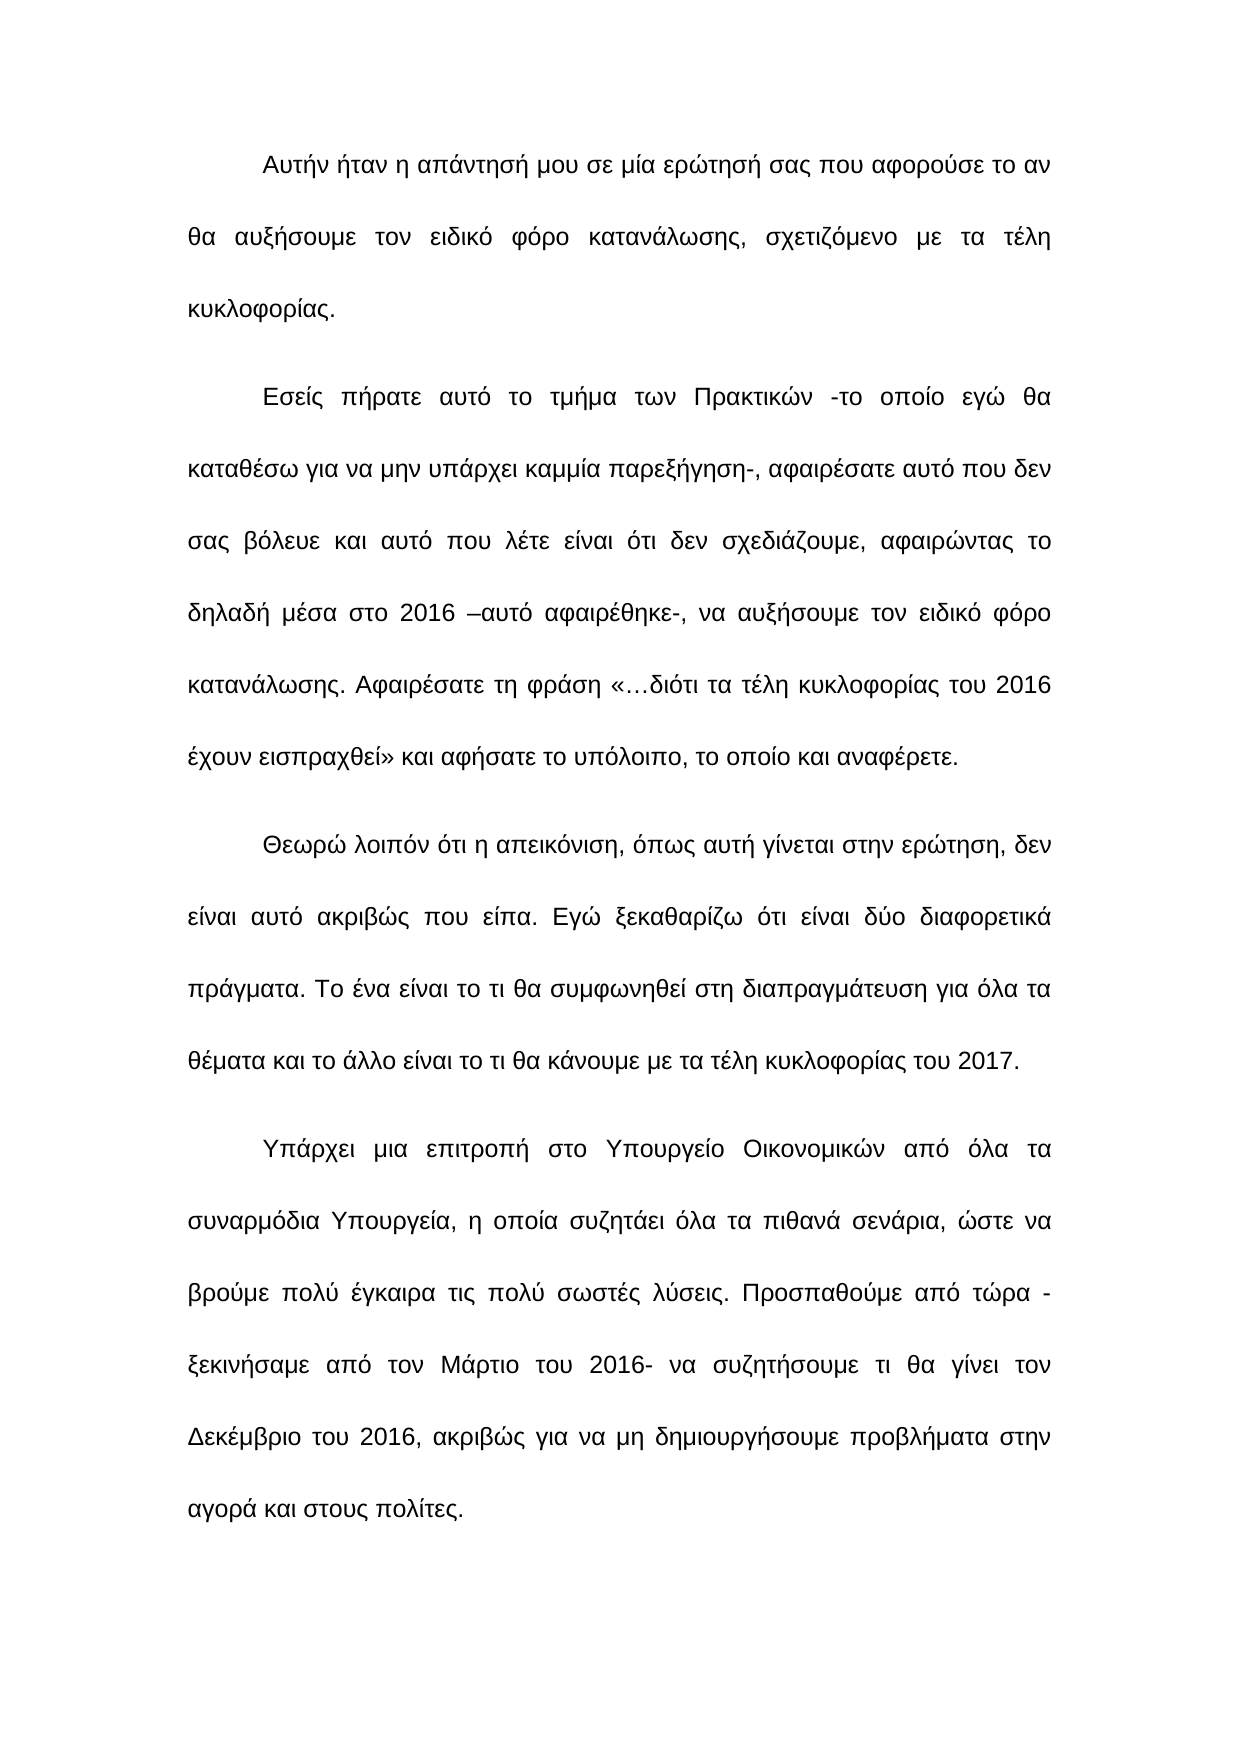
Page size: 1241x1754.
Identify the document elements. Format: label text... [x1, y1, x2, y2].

text Θεωρώ λοιπόν ότι η απεικόνιση, όπως αυτή γίνεται στην ερώτηση, δεν είναι αυτό ακριβώς που είπα. Εγώ ξεκαθαρίζω ότι είναι δύο διαφορετικά πράγματα. Το ένα είναι το τι θα συμφωνηθεί στη διαπραγμάτευση για όλα τα θέματα και το άλλο είναι το τι θα κάνουμε με τα τέλη κυκλοφορίας του 2017. [187, 830, 1053, 1074]
text Αυτήν ήταν η απάντησή μου σε μία ερώτησή σας που αφορούσε το αν θα αυξήσουμε τον ειδικό φόρο κατανάλωσης, σχετιζόμενο με τα τέλη κυκλοφορίας. [187, 150, 1053, 322]
text Υπάρχει μια επιτροπή στο Υπουργείο Οικονομικών από όλα τα συναρμόδια Υπουργεία, η οποία συζητάει όλα τα πιθανά σενάρια, ώστε να βρούμε πολύ έγκαιρα τις πολύ σωστές λύσεις. Προσπαθούμε από τώρα -ξεκινήσαμε από τον Μάρτιο του 2016- να συζητήσουμε τι θα γίνει τον Δεκέμβριο του 2016, ακριβώς για να μη δημιουργήσουμε προβλήματα στην αγορά και στους πολίτες. [187, 1134, 1053, 1522]
text Εσείς πήρατε αυτό το τμήμα των Πρακτικών -το οποίο εγώ θα καταθέσω για να μην υπάρχει καμμία παρεξήγηση-, αφαιρέσατε αυτό που δεν σας βόλευε και αυτό που λέτε είναι ότι δεν σχεδιάζουμε, αφαιρώντας το δηλαδή μέσα στο 2016 –αυτό αφαιρέθηκε-, να αυξήσουμε τον ειδικό φόρο κατανάλωσης. Αφαιρέσατε τη φράση «…διότι τα τέλη κυκλοφορίας του 2016 έχουν εισπραχθεί» και αφήσατε το υπόλοιπο, το οποίο και αναφέρετε. [187, 382, 1053, 770]
